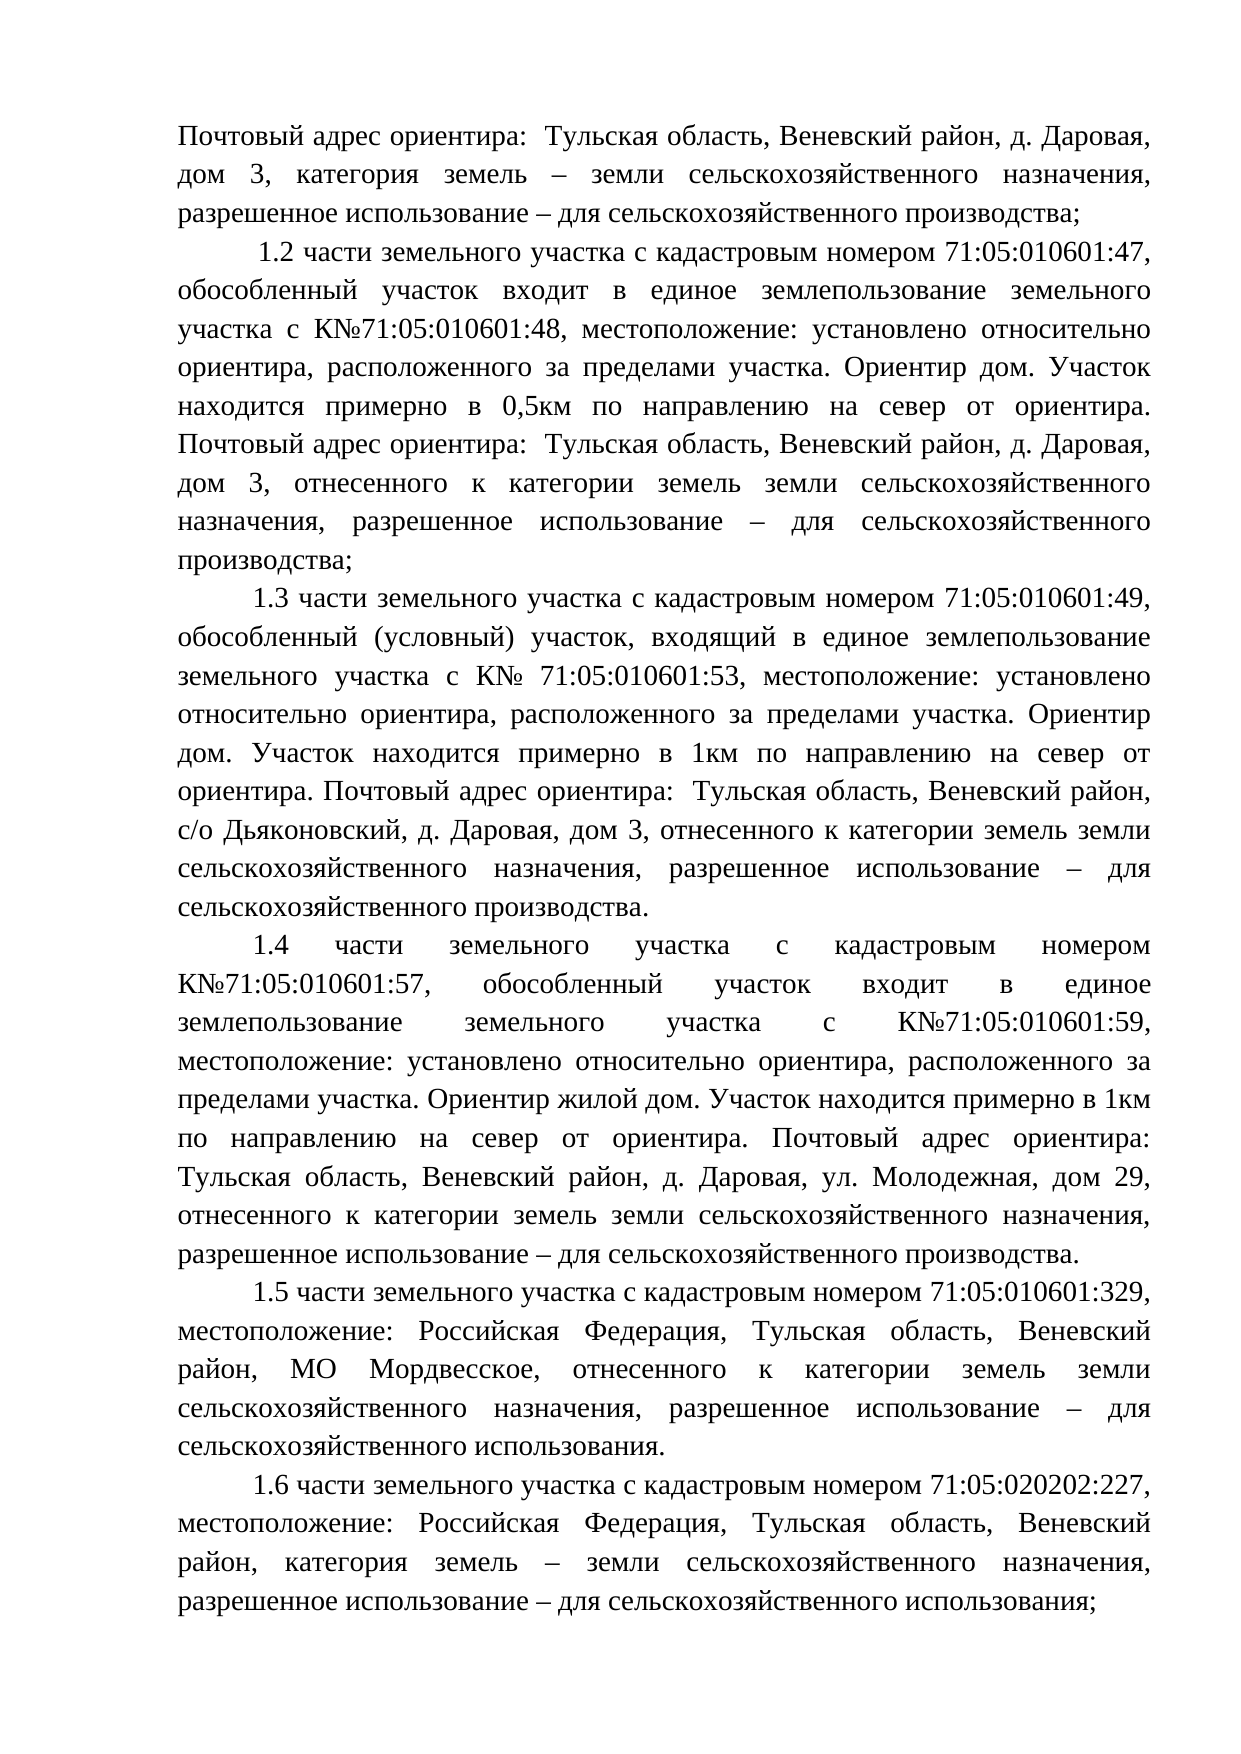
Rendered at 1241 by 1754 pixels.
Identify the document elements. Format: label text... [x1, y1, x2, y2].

text 1.3 части земельного участка с кадастровым номером 71:05:010601:49, обособленный (условный) участок, входящий в единое землепользование земельного участка с К№ 71:05:010601:53, местоположение: установлено относительно ориентира, расположенного за пределами участка. Ориентир дом. Участок находится примерно в 1км по направлению на север от ориентира. Почтовый адрес ориентира: Тульская область, Веневский район, с/о Дьяконовский, д. Даровая, дом 3, отнесенного к категории земель земли сельскохозяйственного назначения, разрешенное использование – для сельскохозяйственного производства. [177, 581, 1152, 922]
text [177, 118, 1152, 229]
text 1.6 части земельного участка с кадастровым номером 71:05:020202:227, местоположение: Российская Федерация, Тульская область, Веневский район, категория земель – земли сельскохозяйственного назначения, разрешенное использование – для сельскохозяйственного использования; [177, 1467, 1152, 1616]
text 1.2 части земельного участка с кадастровым номером 71:05:010601:47, обособленный участок входит в единое землепользование земельного участка с К№71:05:010601:48, местоположение: установлено относительно ориентира, расположенного за пределами участка. Ориентир дом. Участок находится примерно в 0,5км по направлению на север от ориентира. Почтовый адрес ориентира: Тульская область, Веневский район, д. Даровая, дом 3, отнесенного к категории земель земли сельскохозяйственного назначения, разрешенное использование – для сельскохозяйственного производства; [177, 234, 1152, 576]
text 1.5 части земельного участка с кадастровым номером 71:05:010601:329, местоположение: Российская Федерация, Тульская область, Веневский район, МО Мордвесское, отнесенного к категории земель земли сельскохозяйственного назначения, разрешенное использование – для сельскохозяйственного использования. [177, 1274, 1152, 1462]
text 1.4 части земельного участка с кадастровым номером К№71:05:010601:57, обособленный участок входит в единое землепользование земельного участка с К№71:05:010601:59, местоположение: установлено относительно ориентира, расположенного за пределами участка. Ориентир жилой дом. Участок находится примерно в 1км по направлению на север от ориентира. Почтовый адрес ориентира: Тульская область, Веневский район, д. Даровая, ул. Молодежная, дом 29, отнесенного к категории земель земли сельскохозяйственного назначения, разрешенное использование – для сельскохозяйственного производства. [177, 927, 1152, 1269]
